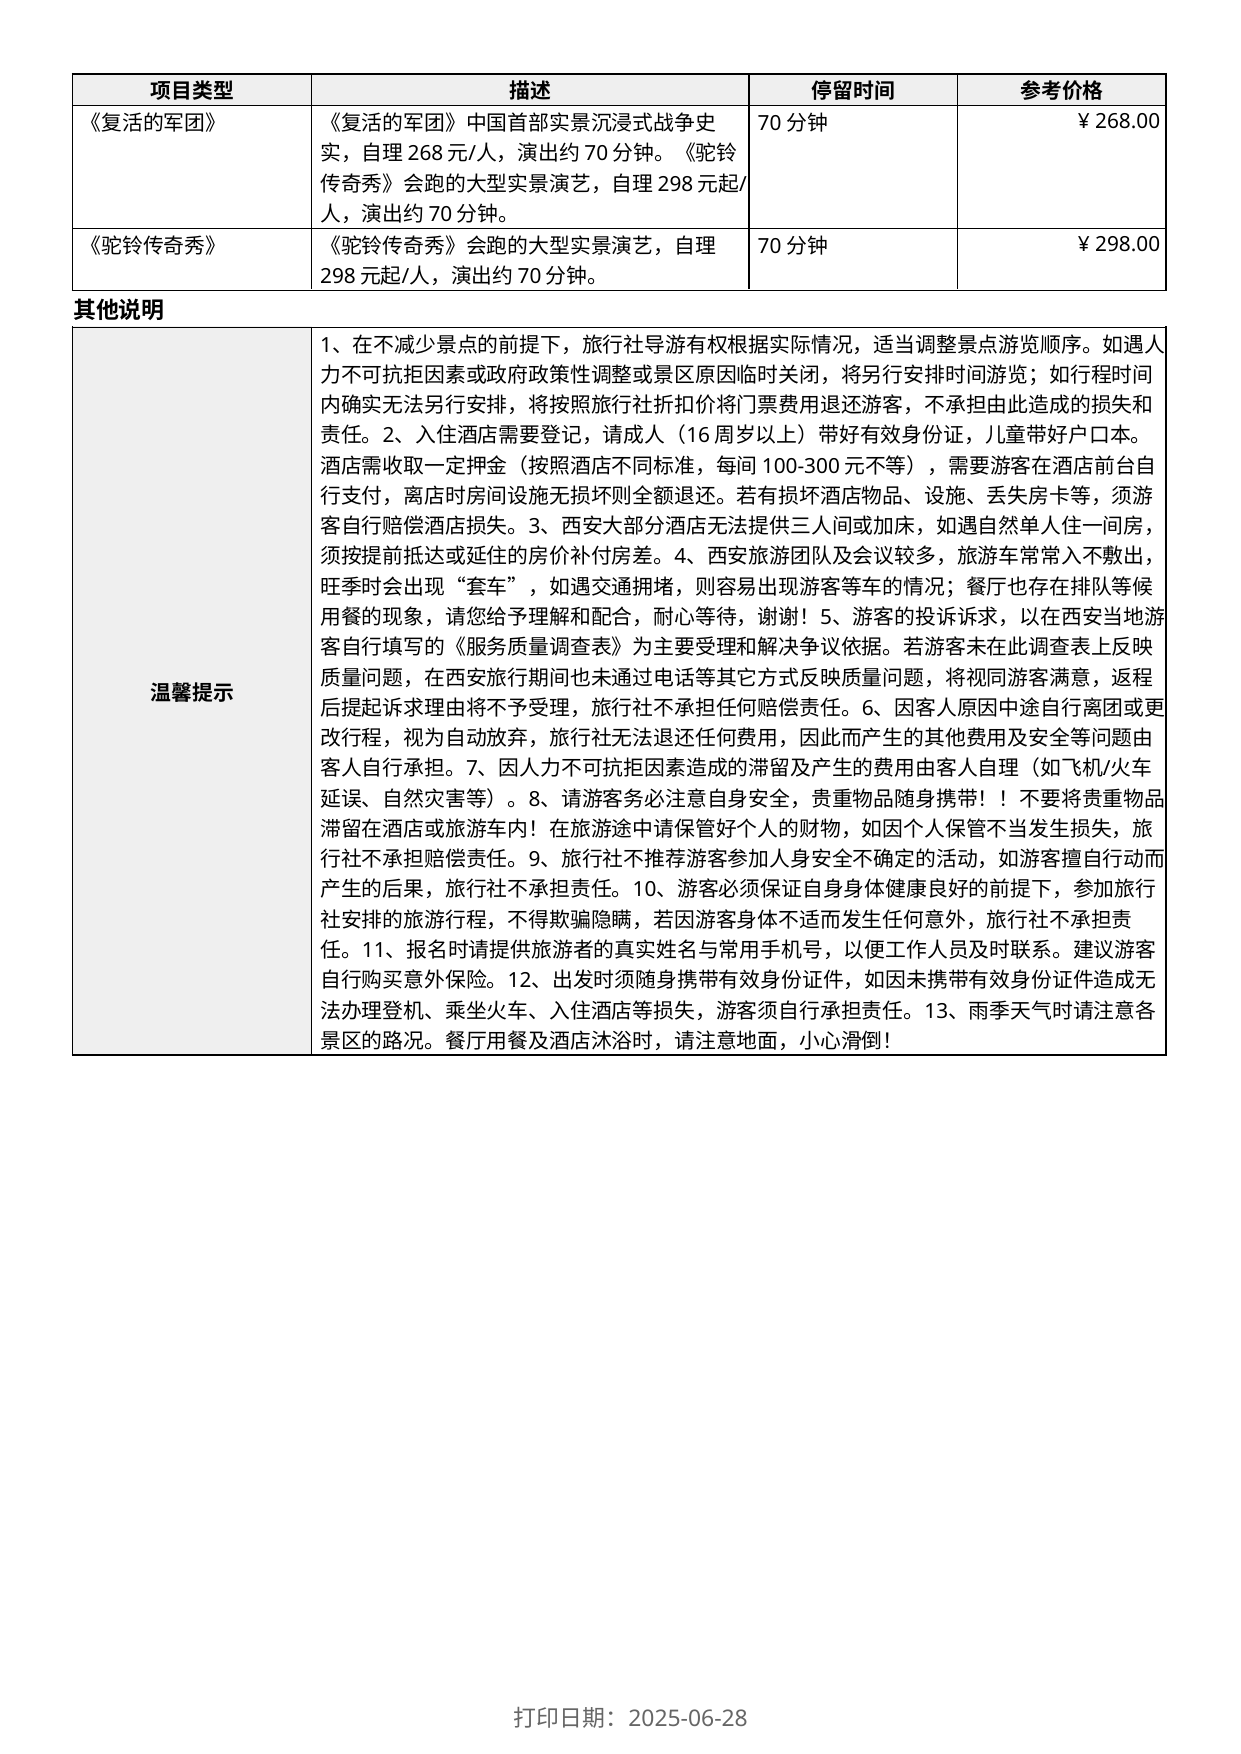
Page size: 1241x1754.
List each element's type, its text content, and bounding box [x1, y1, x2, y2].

table_cell 《驼铃传奇秀》 [73, 229, 311, 289]
table_cell ¥ 298.00 [958, 229, 1165, 289]
table_header 描述 [312, 75, 748, 105]
table_cell 《驼铃传奇秀》会跑的大型实景演艺，自理298元起/人，演出约70分钟。 [312, 229, 748, 289]
text 其他说明 [73, 292, 1167, 325]
table_cell 《复活的军团》 [73, 106, 311, 227]
table_header 温馨提示 [73, 328, 311, 1054]
table_header 停留时间 [750, 75, 957, 105]
table_cell ¥ 268.00 [958, 106, 1165, 227]
table_cell 70 分钟 [750, 229, 957, 289]
table_header 项目类型 [73, 75, 311, 105]
table_cell 70 分钟 [750, 106, 957, 227]
table_header 参考价格 [958, 75, 1165, 105]
table_header 1、在不减少景点的前提下，旅行社导游有权根据实际情况，适当调整景点游览顺序。如遇人力不可抗拒因素或政府政策性调整或景区原因临时关闭，将另行安排时间游览；如行程时间内确实无法另行安排，将按照旅行社折扣价将门票费用退还游客，不承担由此造成的损失和责任。 [312, 328, 1165, 1054]
table_cell 《复活的军团》中国首部实景沉浸式战争史实，自理268元/人，演出约70分钟。 [312, 106, 748, 227]
